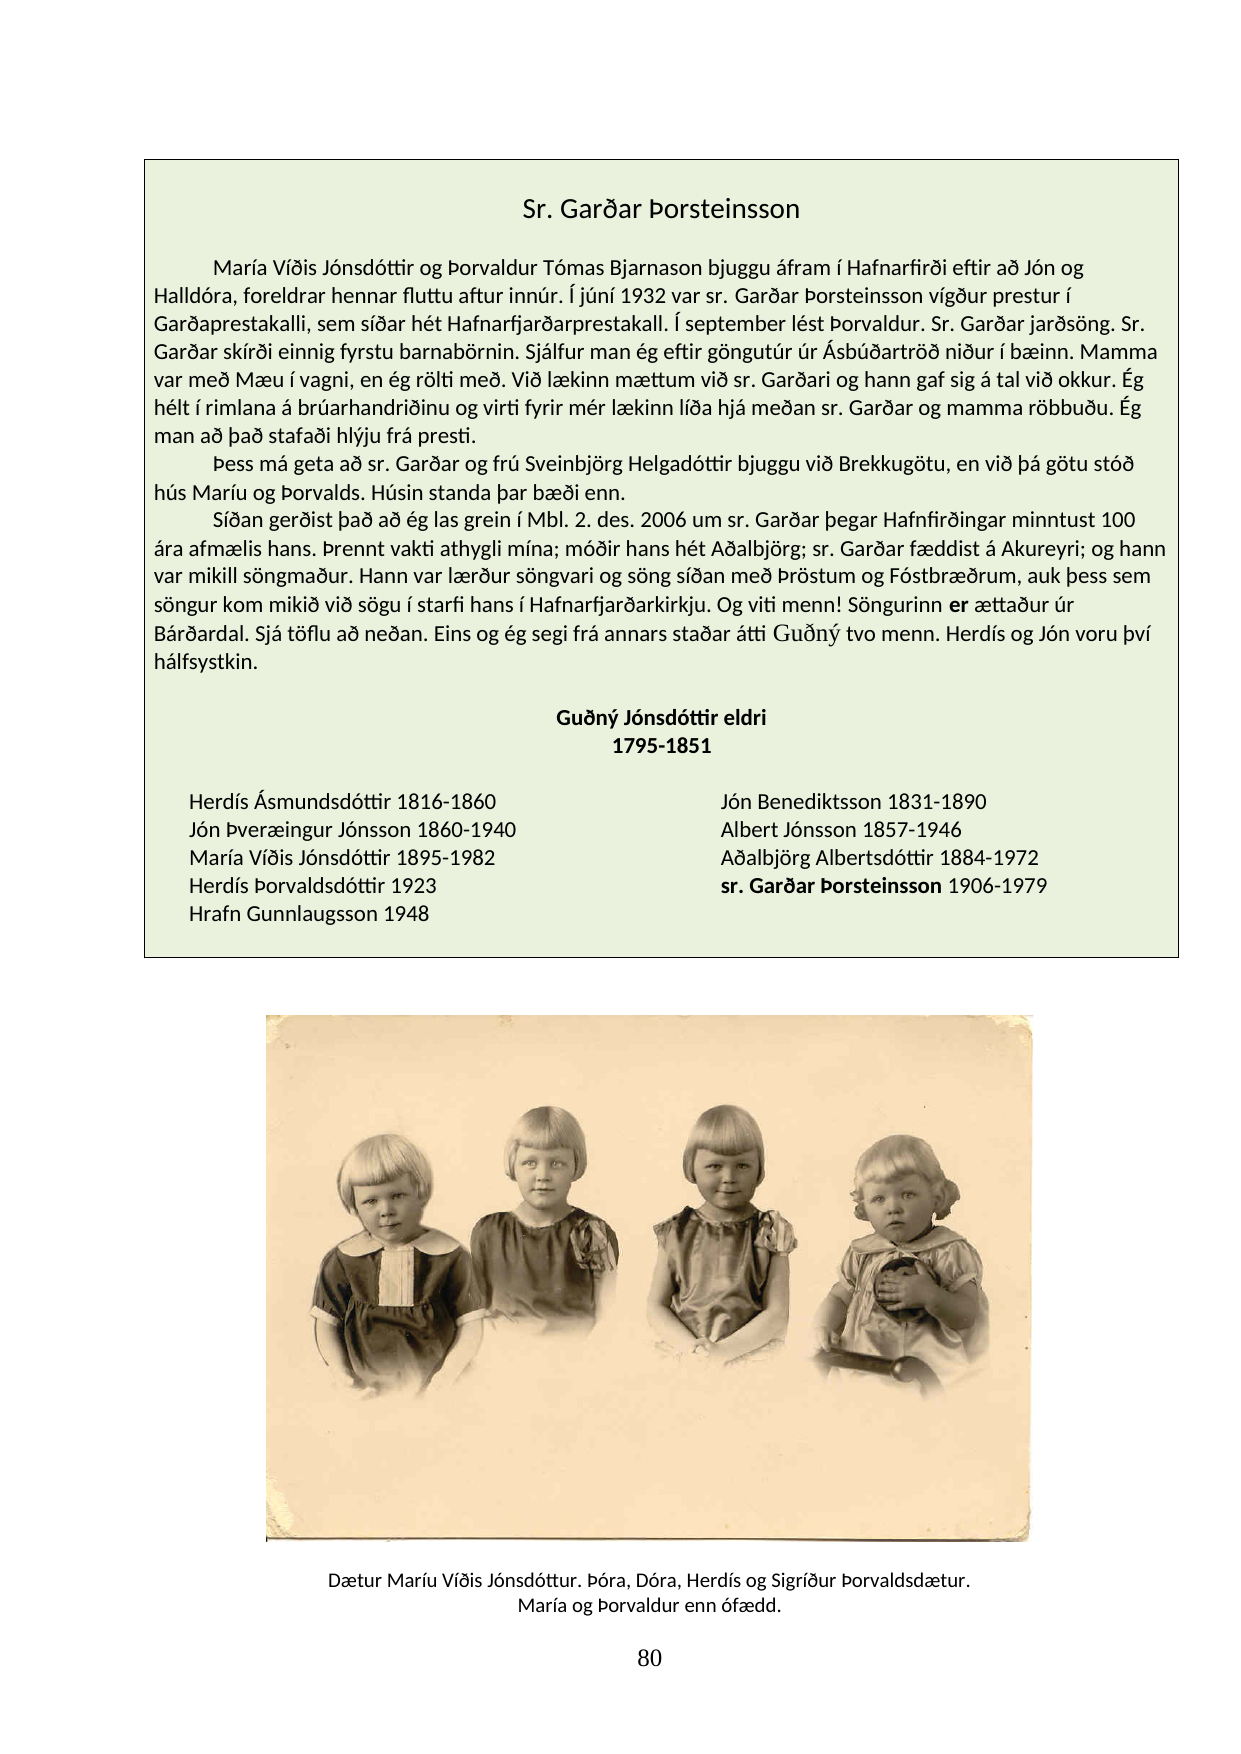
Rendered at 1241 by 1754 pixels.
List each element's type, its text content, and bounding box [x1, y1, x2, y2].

text Herdís Ásmundsdóttir 1816-1860 Jón Benediktsson 1831-1890 [145, 784, 1178, 812]
text Hrafn Gunnlaugsson 1948 [145, 896, 1178, 924]
text Þess má geta að sr. Garðar og frú Sveinbjörg Helgadóttir bjuggu við Brekkugötu, en við þá götu stóð hús Maríu og Þorvalds. Húsin standa þar bæði enn. [145, 446, 1178, 502]
text Herdís Þorvaldsdóttir 1923 sr. Garðar Þorsteinsson 1906-1979 [145, 868, 1178, 896]
text Guðný Jónsdóttir eldri [145, 700, 1178, 728]
text Jón Þveræingur Jónsson 1860-1940 Albert Jónsson 1857-1946 [145, 812, 1178, 840]
text María Víðis Jónsdóttir 1895-1982 Aðalbjörg Albertsdóttir 1884-1972 [145, 840, 1178, 868]
text Sr. Garðar Þorsteinsson [145, 187, 1178, 222]
picture [266, 1015, 1034, 1542]
text María Víðis Jónsdóttir og Þorvaldur Tómas Bjarnason bjuggu áfram í Hafnarfirði eftir að Jón og Halldóra, foreldrar hennar fluttu aftur innúr. Í júní 1932 var sr. Garðar Þorsteinsson vígður prestur í Garðaprestakalli, sem síðar hét Hafnarfjarðarprestakall. Í september lést Þorvaldur. Sr. Garðar jarðsöng. Sr. Garðar skírði einnig fyrstu barnabörnin. Sjálfur man ég eftir göngutúr úr Ásbúðartröð niður í bæinn. Mamma var með Mæu í vagni, en ég rölti með. Við lækinn mættum við sr. Garðari og hann gaf sig á tal við okkur. Ég hélt í rimlana á brúarhandriðinu og virti fyrir mér lækinn líða hjá meðan sr. Garðar og mamma röbbuðu. Ég man að það stafaði hlýju frá presti. [145, 250, 1178, 446]
text María og Þorvaldur enn ófædd. [130, 1592, 1169, 1618]
text Dætur Maríu Víðis Jónsdóttur. Þóra, Dóra, Herdís og Sigríður Þorvaldsdætur. [130, 1567, 1169, 1592]
text Síðan gerðist það að ég las grein í Mbl. 2. des. 2006 um sr. Garðar þegar Hafnfirðingar minntust 100 ára afmælis hans. Þrennt vakti athygli mína; móðir hans hét Aðalbjörg; sr. Garðar fæddist á Akureyri; og hann var mikill söngmaður. Hann var lærður söngvari og söng síðan með Þröstum og Fóstbræðrum, auk þess sem söngur kom mikið við sögu í starfi hans í Hafnarfjarðarkirkju. Og viti menn! Söngurinn er ættaður úr Bárðardal. Sjá töflu að neðan. Eins og ég segi frá annars staðar átti Guðný tvo menn. Herdís og Jón voru því hálfsystkin. [145, 502, 1178, 672]
text 1795-1851 [145, 728, 1178, 756]
